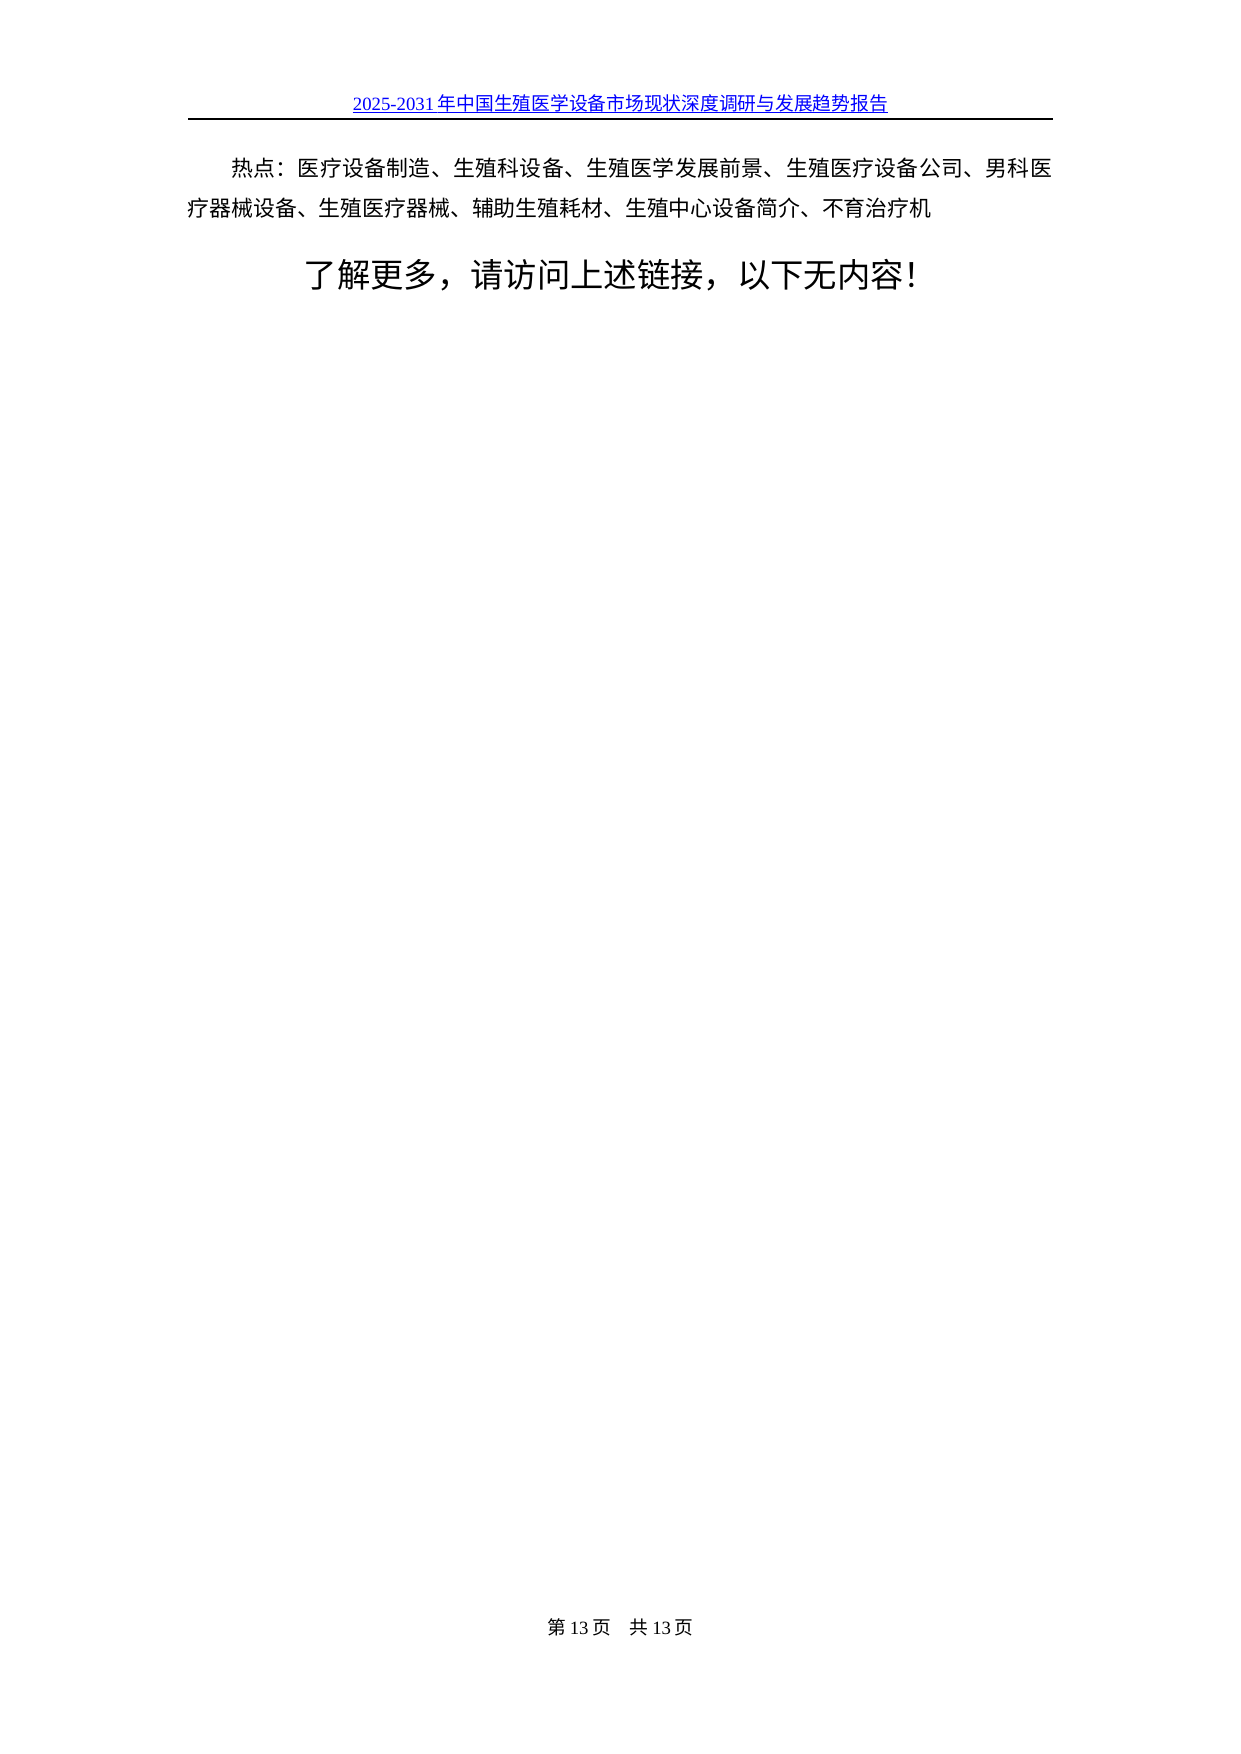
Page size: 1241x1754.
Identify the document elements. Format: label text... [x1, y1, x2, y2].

title 了解更多，请访问上述链接，以下无内容！ [187, 241, 1053, 306]
text 热点：医疗设备制造、生殖科设备、生殖医学发展前景、生殖医疗设备公司、男科医疗器械设备、生殖医疗器械、辅助生殖耗材、生殖中心设备简介、不育治疗机 [187, 150, 1053, 223]
